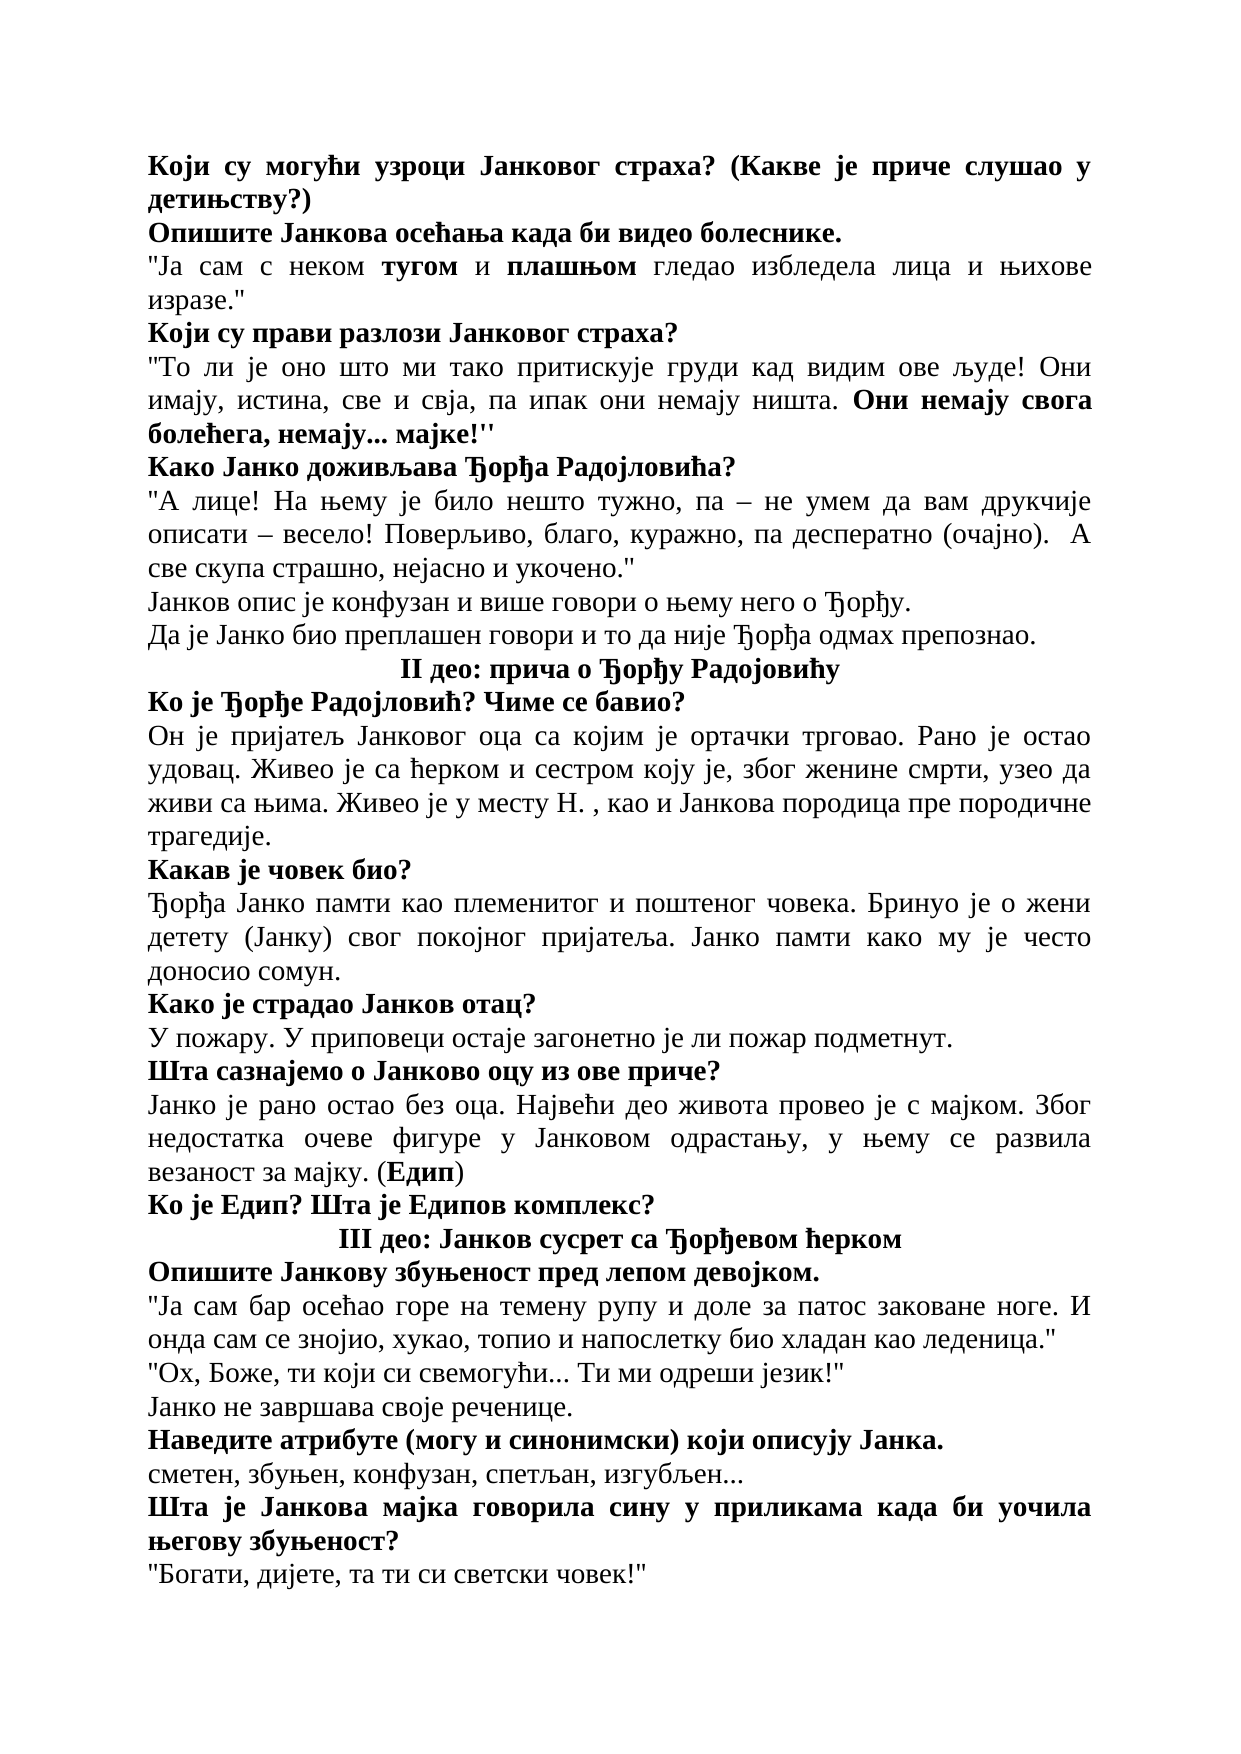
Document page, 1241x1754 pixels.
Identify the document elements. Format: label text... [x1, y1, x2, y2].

text Шта сазнајемо о Јанково оцу из ове приче? [148, 1053, 1092, 1087]
text Ко је Едип? Шта је Едипов комплекс? [148, 1187, 1092, 1221]
text Он је пријатељ Јанковог оца са којим је ортачки трговао. Рано је остао удовац. Живео је са ћерком и сестром коју је, због женине смрти, узео да живи са њима. Живео је у месту Н. , као и Јанкова породица пре породичне трагедије. [148, 718, 1092, 852]
text Да је Јанко био преплашен говори и то да није Ђорђа одмах препознао. [148, 617, 1092, 651]
text ''Ја сам бар осећао горе на темену рупу и доле за патос заковане ноге. И онда сам се знојио, хукао, топио и напослетку био хладан као леденица.'' [148, 1288, 1092, 1355]
text Наведите атрибуте (могу и синонимски) који описују Јанка. [148, 1422, 1092, 1456]
text Опишите Јанкову збуњеност пред лепом девојком. [148, 1254, 1092, 1288]
text ''А лице! На њему је било нешто тужно, па – не умем да вам друкчије описати – весело! Поверљиво, благо, куражно, па десператно (очајно). А све скупа страшно, нејасно и укочено.'' [148, 483, 1092, 584]
text Какав је човек био? [148, 852, 1092, 886]
text II део: прича о Ђорђу Радојовићу [148, 651, 1092, 684]
text ''Ох, Боже, ти који си свемогући... Ти ми одреши језик!'' [148, 1355, 1092, 1389]
text ''Богати, дијете, та ти си светски човек!'' [148, 1556, 1092, 1590]
text III део: Јанков сусрет са Ђорђевом ћерком [148, 1221, 1092, 1254]
text Који су могући узроци Јанковог страха? (Какве је приче слушао у детињству?) [148, 148, 1092, 215]
text Који су прави разлози Јанковог страха? [148, 315, 1092, 349]
text Шта је Јанкова мајка говорила сину у приликама када би уочила његову збуњеност? [148, 1489, 1092, 1556]
text Јанков опис је конфузан и више говори о њему него о Ђорђу. [148, 584, 1092, 617]
text Ко је Ђорђе Радојловић? Чиме се бавио? [148, 684, 1092, 718]
text Како Јанко доживљава Ђорђа Радојловића? [148, 449, 1092, 483]
text ''Ја сам с неком тугом и плашњом гледао избледела лица и њихове изразе.'' [148, 248, 1092, 315]
text Како је страдао Јанков отац? [148, 986, 1092, 1020]
text Ђорђа Јанко памти као племенитог и поштеног човека. Бринуо је о жени детету (Јанку) свог покојног пријатеља. Јанко памти како му је често доносио сомун. [148, 886, 1092, 986]
text ''То ли је оно што ми тако притискује груди кад видим ове људе! Они имају, истина, све и свја, па ипак они немају ништа. Они немају свога болећега, немају... мајке!'' [148, 349, 1092, 449]
text Јанко је рано остао без оца. Највећи део живота провео је с мајком. Због недостатка очеве фигуре у Јанковом одрастању, у њему се развила везаност за мајку. (Едип) [148, 1087, 1092, 1187]
text сметен, збуњен, конфузан, спетљан, изгубљен... [148, 1456, 1092, 1489]
text Јанко не завршава своје реченице. [148, 1389, 1092, 1422]
text У пожару. У приповеци остаје загонетно је ли пожар подметнут. [148, 1020, 1092, 1053]
text Опишите Јанкова осећања када би видео болеснике. [148, 215, 1092, 248]
